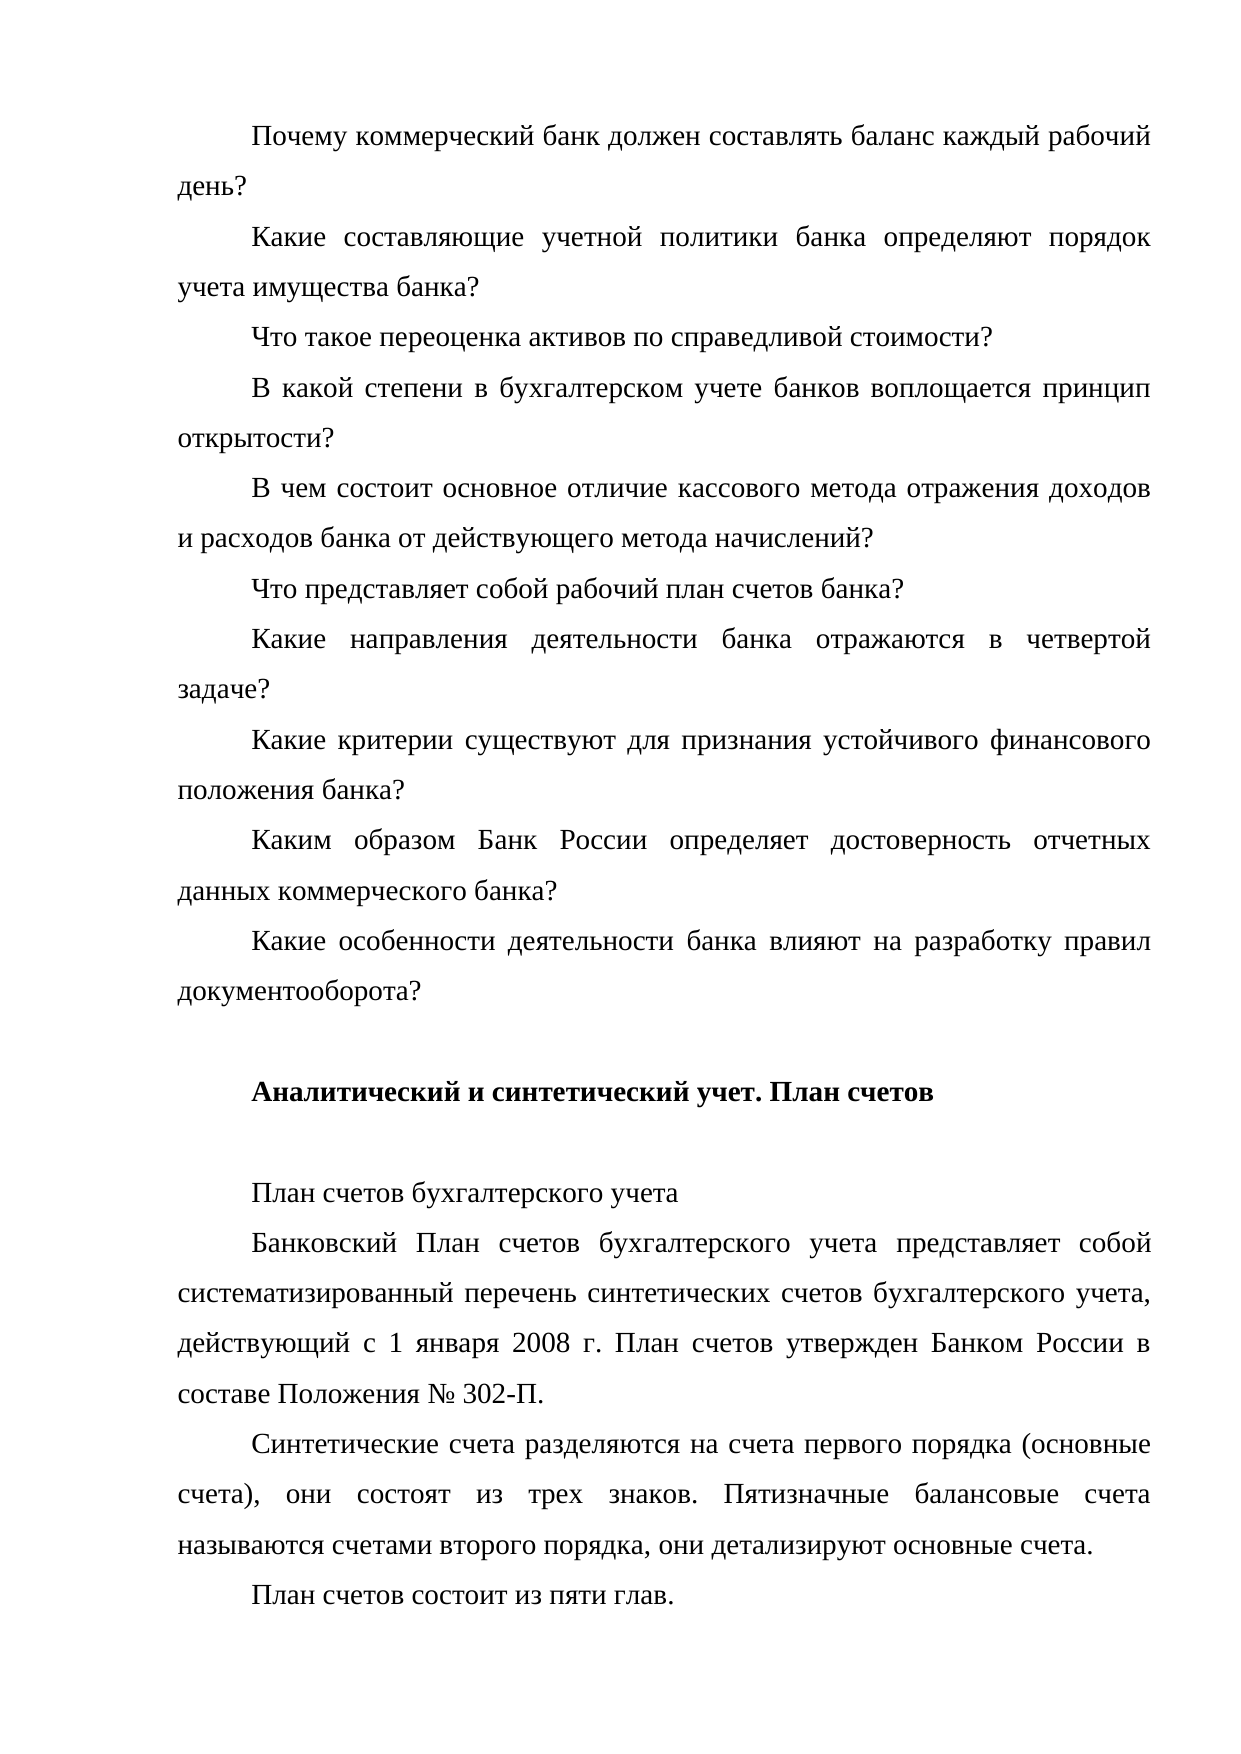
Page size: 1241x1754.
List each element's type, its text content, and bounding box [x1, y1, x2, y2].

text План счетов бухгалтерского учета [177, 1175, 1152, 1208]
text В чем состоит основное отличие кассового метода отражения доходов и расходов банка от действующего метода начислений? [177, 470, 1152, 554]
text Что такое переоценка активов по справедливой стоимости? [177, 319, 1152, 353]
text Какие составляющие учетной политики банка определяют порядок учета имущества банка? [177, 219, 1152, 303]
text Аналитический и синтетический учет. План счетов [177, 1074, 1152, 1108]
text План счетов состоит из пяти глав. [177, 1577, 1152, 1611]
text Какие особенности деятельности банка влияют на разработку правил документооборота? [177, 923, 1152, 1007]
text В какой степени в бухгалтерском учете банков воплощается принцип открытости? [177, 370, 1152, 453]
text Какие критерии существуют для признания устойчивого финансового положения банка? [177, 722, 1152, 806]
text Какие направления деятельности банка отражаются в четвертой задаче? [177, 621, 1152, 705]
text Почему коммерческий банк должен составлять баланс каждый рабочий день? [177, 118, 1152, 202]
text Банковский План счетов бухгалтерского учета представляет собой систематизированный перечень синтетических счетов бухгалтерского учета, действующий с 1 января 2008 г. План счетов утвержден Банком России в составе Положения № 302-П. [177, 1225, 1152, 1409]
text Что представляет собой рабочий план счетов банка? [177, 571, 1152, 604]
text Синтетические счета разделяются на счета первого порядка (основные счета), они состоят из трех знаков. Пятизначные балансовые счета называются счетами второго порядка, они детализируют основные счета. [177, 1426, 1152, 1560]
text Каким образом Банк России определяет достоверность отчетных данных коммерческого банка? [177, 822, 1152, 906]
